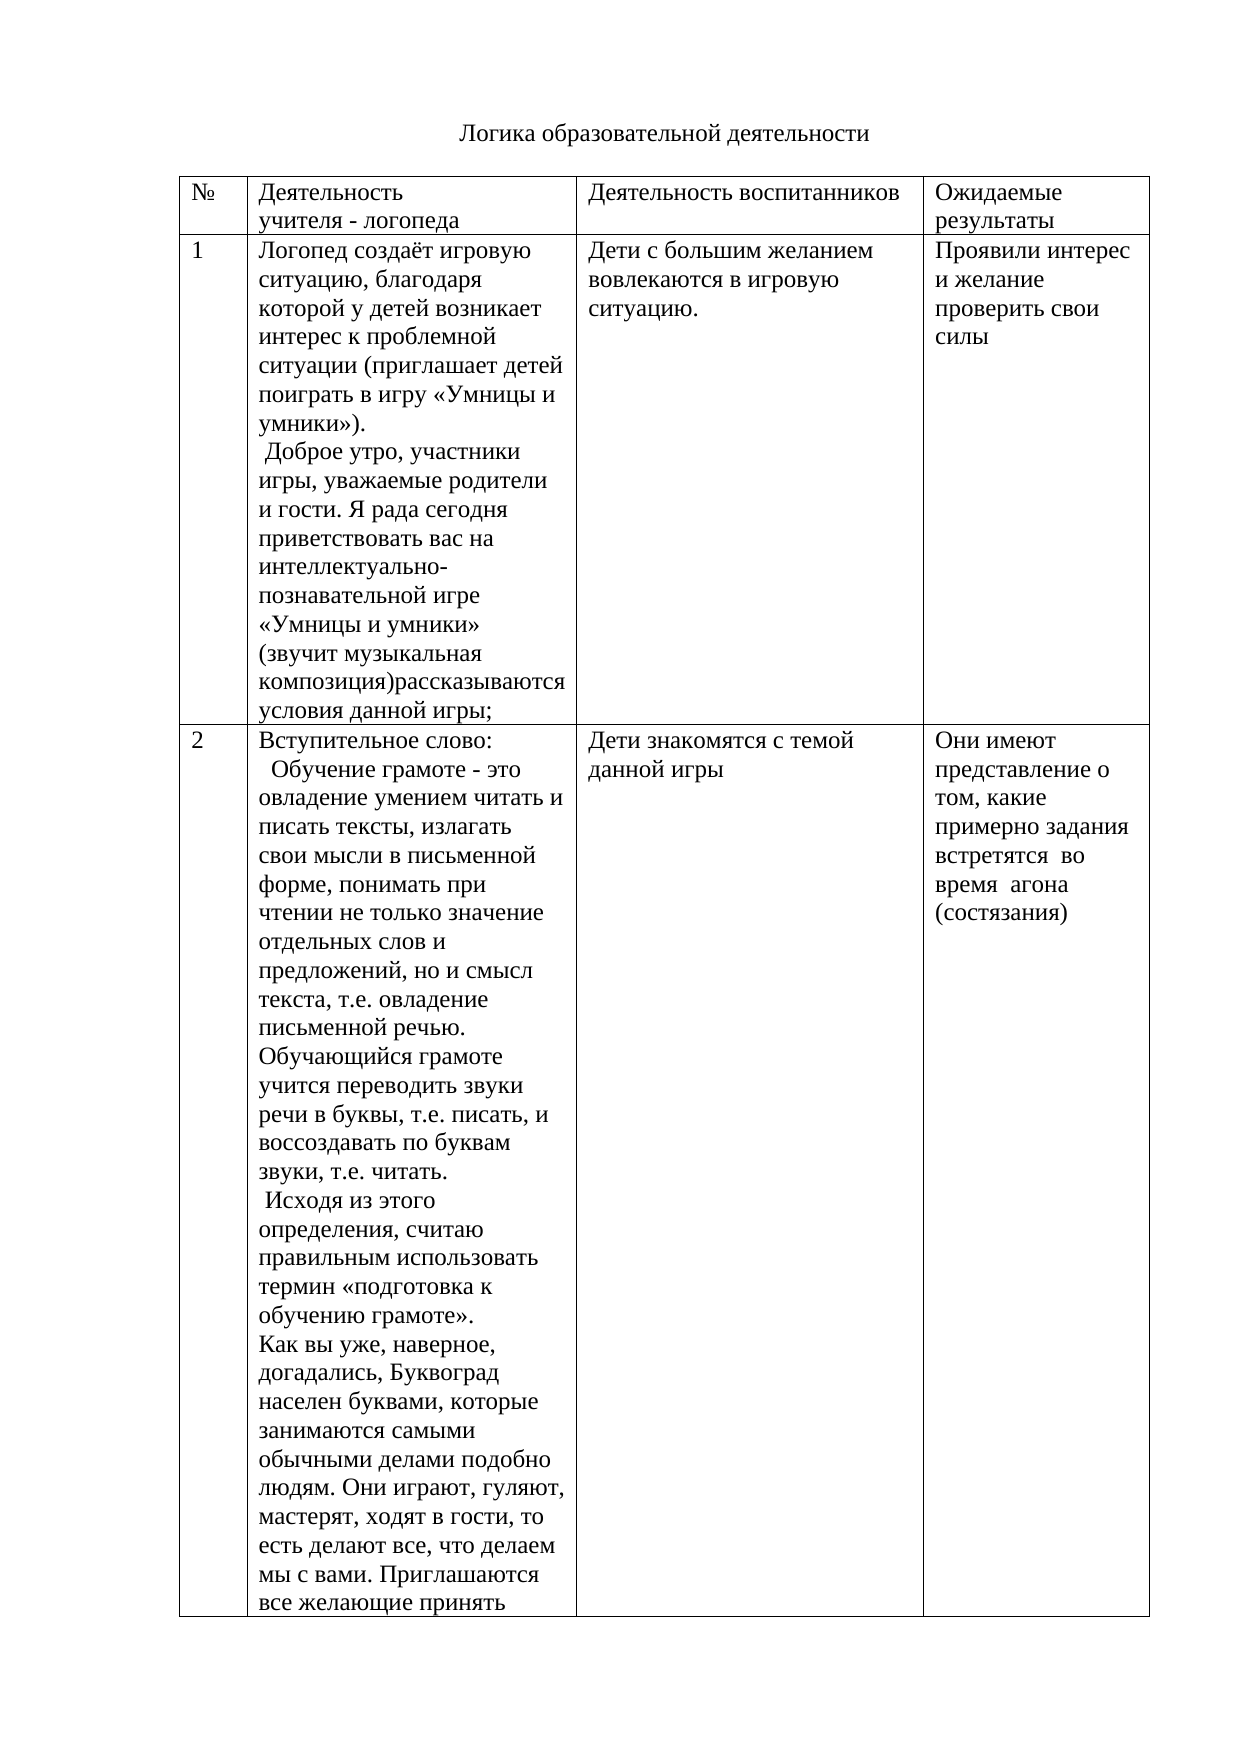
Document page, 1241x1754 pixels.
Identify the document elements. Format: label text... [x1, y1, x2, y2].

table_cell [577, 725, 923, 1616]
table_cell Проявили интерес и желание проверить свои силы [924, 235, 1149, 724]
text Логика образовательной деятельности [177, 118, 1152, 147]
table_header Ожидаемые результаты [924, 177, 1149, 234]
table_header Деятельность воспитанников [577, 177, 923, 234]
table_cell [248, 725, 576, 1616]
table_cell 1 [180, 235, 247, 724]
table_header № [180, 177, 247, 234]
table_header Деятельность учителя - логопеда [248, 177, 576, 234]
table_cell Дети с большим желанием вовлекаются в игровую ситуацию. [577, 235, 923, 724]
table_cell 2 [180, 725, 247, 1616]
table_cell Логопед создаёт игровую ситуацию, благодаря которой у детей возникает интерес к проблемной ситуации (приглашает детей поиграть в игру «Умницы и умники»). Доброе утро, участники игры, уважаемые родители и гости. Я рада сегодня приветствовать вас на интеллектуально-познавательной игре «Умницы и умники» (звучит музыкальная композиция)рассказываются условия данной игры; [248, 235, 576, 724]
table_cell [924, 725, 1149, 1616]
